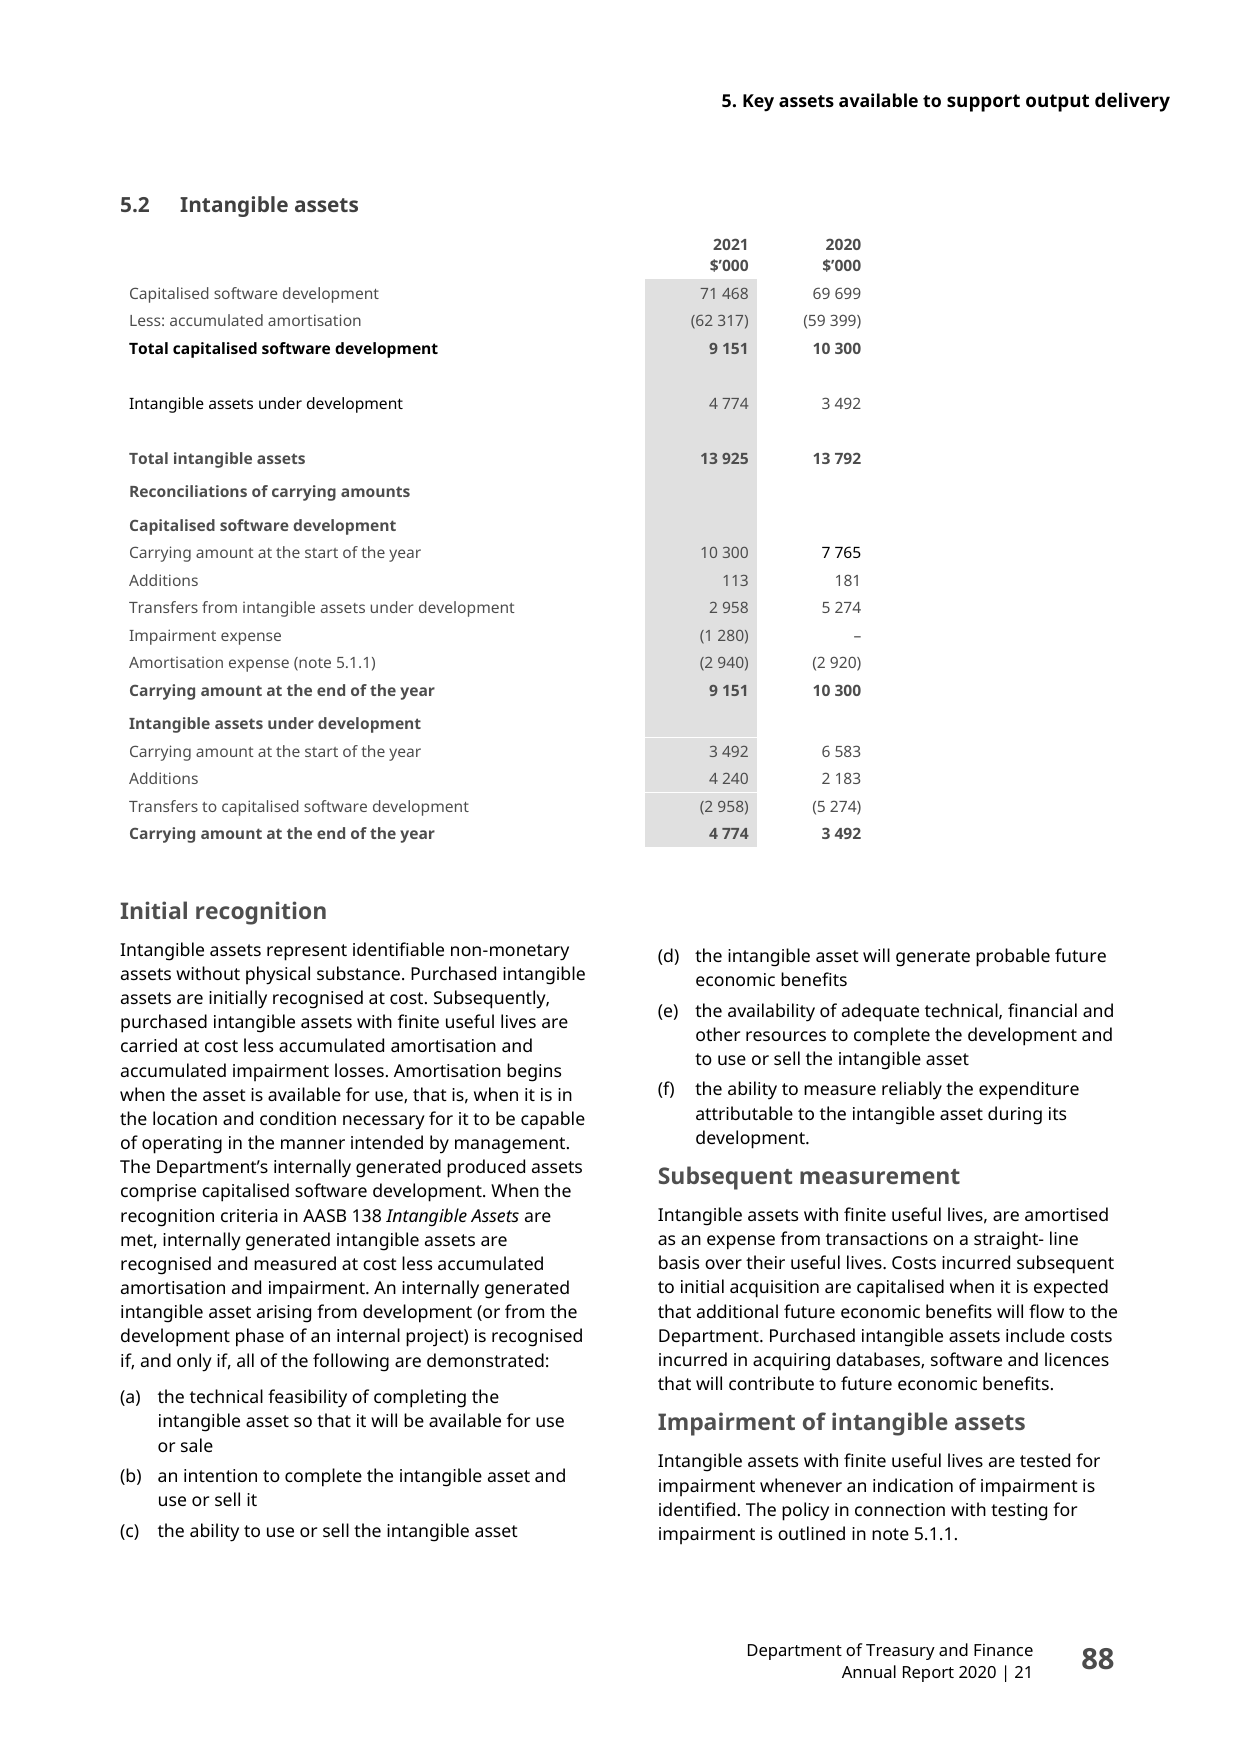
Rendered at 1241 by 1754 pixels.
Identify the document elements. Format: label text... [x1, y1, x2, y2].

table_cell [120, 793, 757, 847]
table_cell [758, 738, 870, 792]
text (f) the ability to measure reliably the expenditure attributable to the intangible asset during its development. [658, 1077, 1120, 1149]
text Intangible assets with finite useful lives, are amortised as an expense from transactions on a straight- line basis over their useful lives. Costs incurred subsequent to initial acquisition are capitalised when it is expected that additional future economic benefits will flow to the Department. Purchased intangible assets include costs incurred in acquiring databases, software and licences that will contribute to future economic benefits. [658, 1202, 1120, 1396]
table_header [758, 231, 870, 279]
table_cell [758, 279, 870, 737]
subtitle Subsequent measurement [658, 1162, 1120, 1190]
subtitle Intangible assets [120, 192, 1120, 218]
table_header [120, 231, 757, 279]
subtitle Initial recognition [120, 897, 583, 925]
text Intangible assets with finite useful lives are tested for impairment whenever an indication of impairment is identified. The policy in connection with testing for impairment is outlined in note 5.1.1. [658, 1449, 1120, 1546]
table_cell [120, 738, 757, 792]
text (d) the intangible asset will generate probable future economic benefits [658, 943, 1120, 992]
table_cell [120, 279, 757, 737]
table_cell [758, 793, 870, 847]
text (c) the ability to use or sell the intangible asset [120, 1518, 583, 1542]
text Intangible assets represent identifiable non-monetary assets without physical substance. Purchased intangible assets are initially recognised at cost. Subsequently, purchased intangible assets with finite useful lives are carried at cost less accumulated amortisation and accumulated impairment losses. Amortisation begins when the asset is available for use, that is, when it is in the location and condition necessary for it to be capable of operating in the manner intended by management. The Department’s internally generated produced assets comprise capitalised software development. When the recognition criteria in AASB 138 Intangible Assets are met, internally generated intangible assets are recognised and measured at cost less accumulated amortisation and impairment. An internally generated intangible asset arising from development (or from the development phase of an internal project) is recognised if, and only if, all of the following are demonstrated: [120, 937, 589, 1372]
text (e) the availability of adequate technical, financial and other resources to complete the development and to use or sell the intangible asset [658, 998, 1120, 1071]
text (b) an intention to complete the intangible asset and use or sell it [120, 1463, 583, 1512]
text (a) the technical feasibility of completing the intangible asset so that it will be available for use or sale [120, 1385, 583, 1457]
subtitle Impairment of intangible assets [658, 1408, 1120, 1436]
